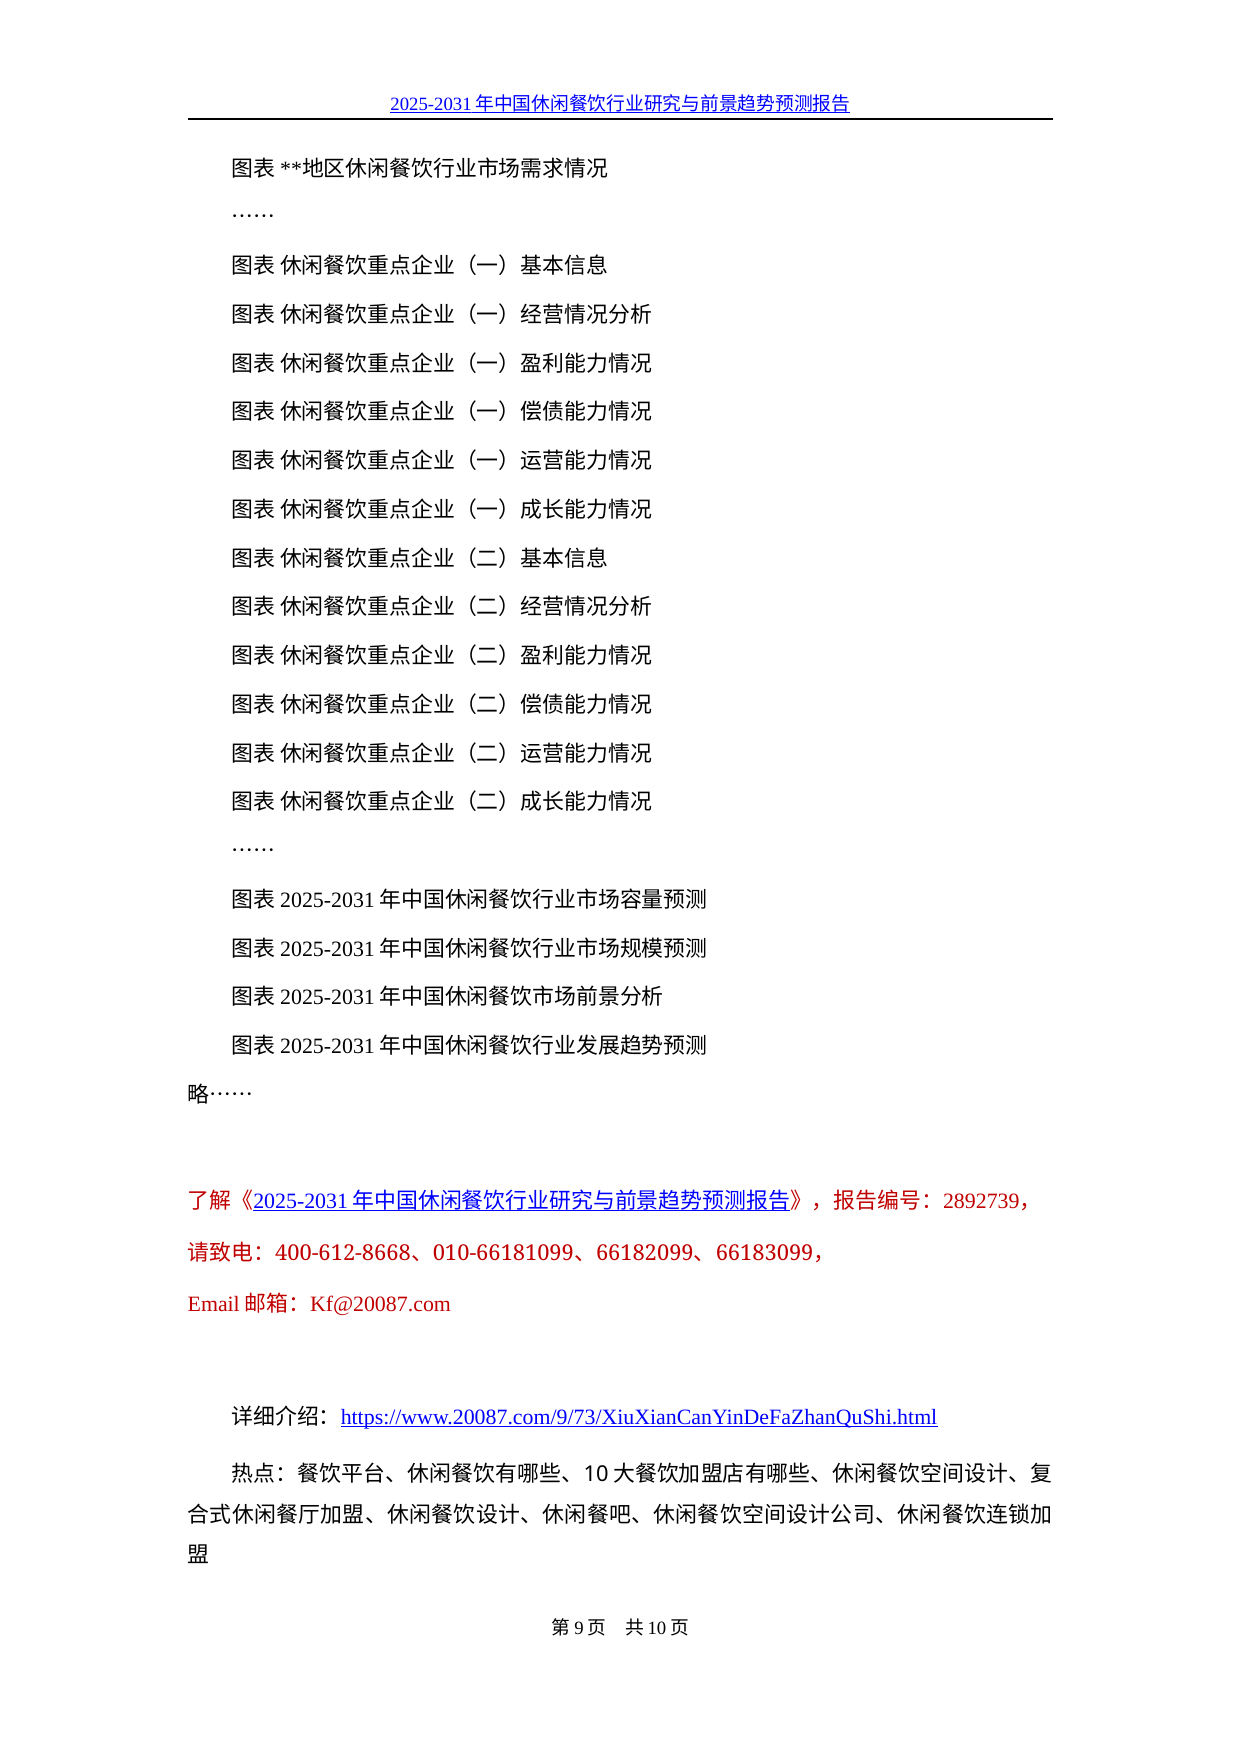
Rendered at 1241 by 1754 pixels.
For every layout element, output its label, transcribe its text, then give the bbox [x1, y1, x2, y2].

text 热点：餐饮平台、休闲餐饮有哪些、10大餐饮加盟店有哪些、休闲餐饮空间设计、复合式休闲餐厅加盟、休闲餐饮设计、休闲餐吧、休闲餐饮空间设计公司、休闲餐饮连锁加盟 [187, 1456, 1053, 1569]
text 请致电：400-612-8668、010-66181099、66182099、66183099， [187, 1234, 1053, 1267]
text 了解《2025-2031年中国休闲餐饮行业研究与前景趋势预测报告》，报告编号：2892739， [187, 1183, 1053, 1215]
text 详细介绍：https://www.20087.com/9/73/XiuXianCanYinDeFaZhanQuShi.html [187, 1399, 1053, 1431]
text Email邮箱：Kf@20087.com [187, 1286, 1053, 1318]
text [187, 150, 1053, 1109]
